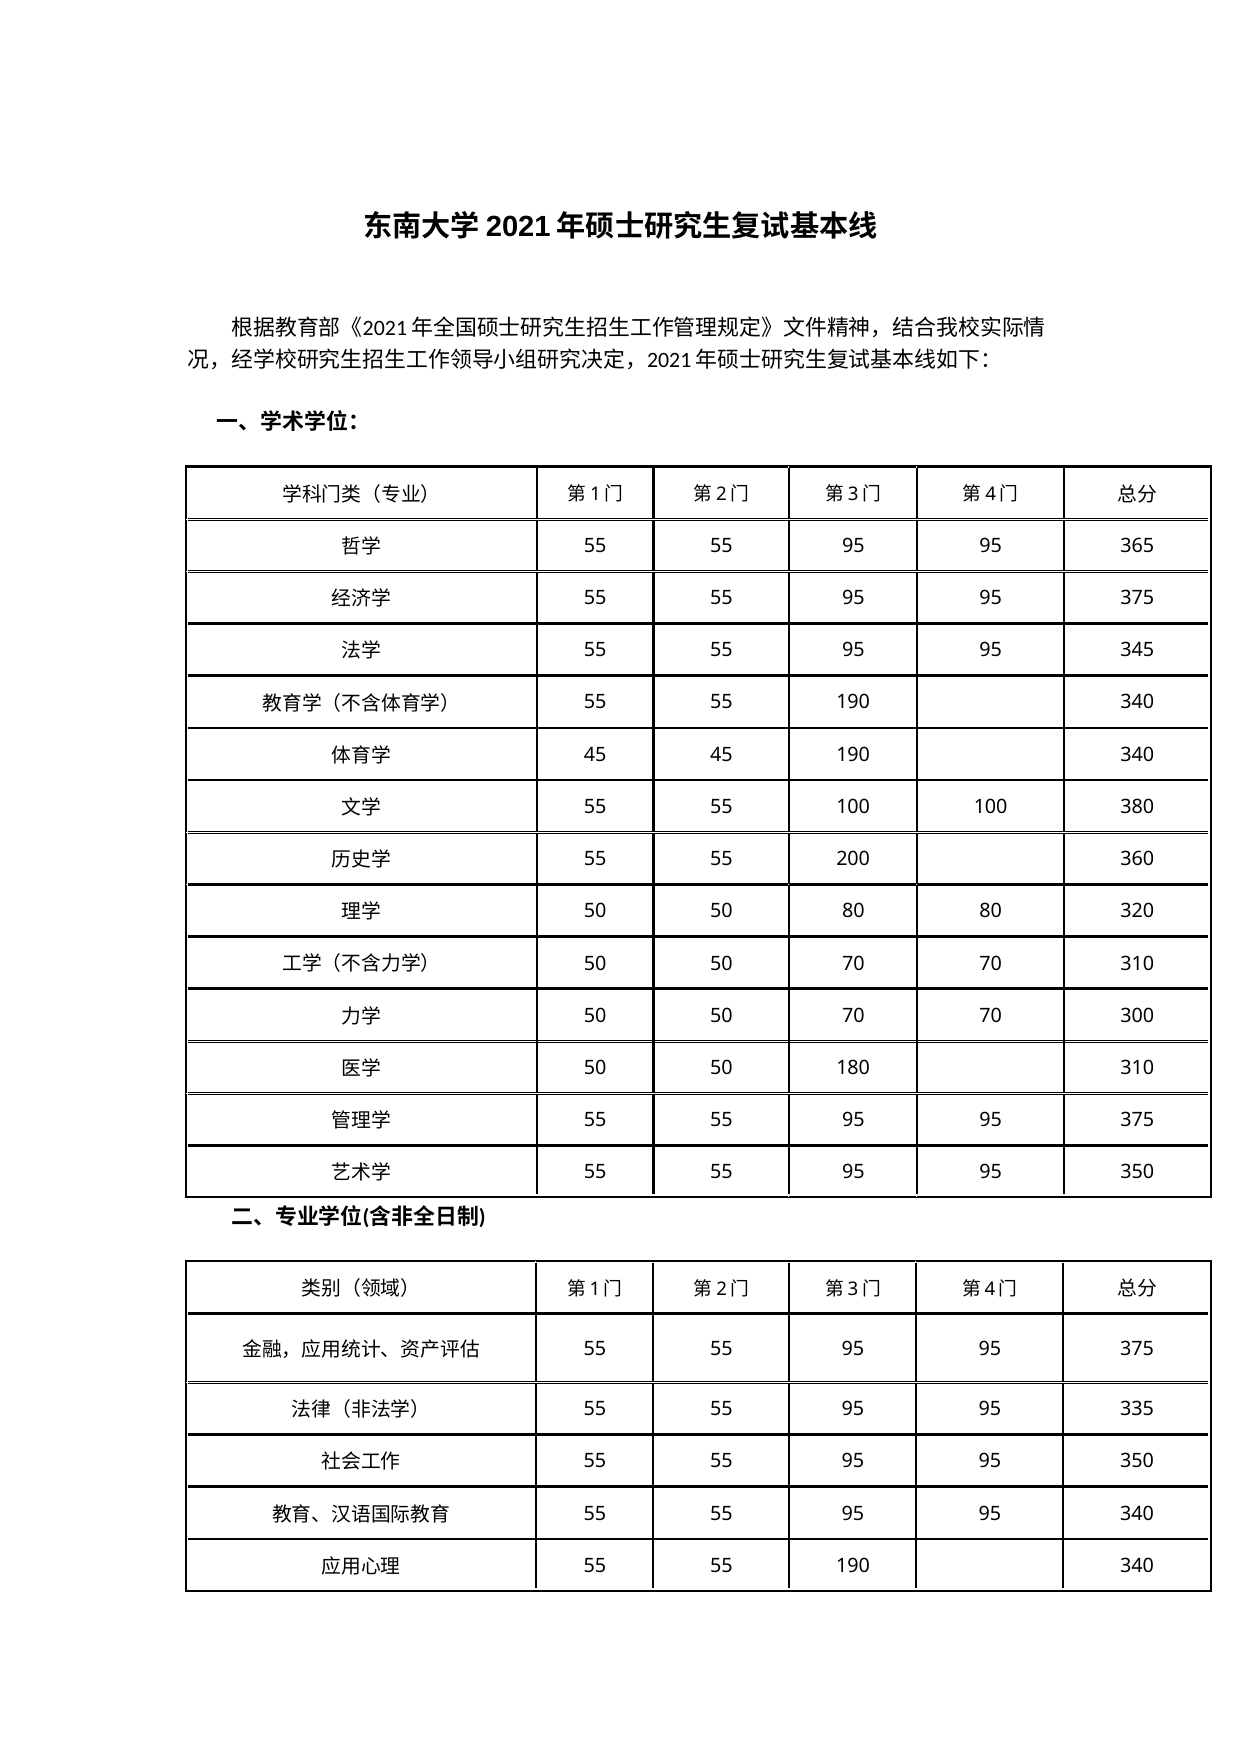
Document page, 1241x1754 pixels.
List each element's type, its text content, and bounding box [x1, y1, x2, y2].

table_cell 55 [538, 521, 652, 570]
table_header 第1门 [537, 1262, 652, 1312]
table_cell 50 [655, 1043, 788, 1092]
table_cell 55 [537, 1384, 652, 1433]
table_cell 55 [538, 625, 652, 674]
table_cell 55 [653, 1540, 789, 1589]
table_cell 理学 [187, 886, 536, 935]
table_cell 95 [790, 573, 916, 622]
table_cell 55 [654, 1147, 789, 1196]
table_cell 200 [790, 834, 916, 883]
table_cell 95 [790, 1488, 915, 1537]
table_cell 375 [1065, 570, 1210, 622]
table_cell 55 [654, 1384, 788, 1433]
table_cell 95 [917, 1488, 1062, 1537]
table_header 第2门 [655, 467, 789, 518]
table_cell 55 [537, 1147, 653, 1196]
text 根据教育部《2021年全国硕士研究生招生工作管理规定》文件精神，结合我校实际情况，经学校研究生招生工作领导小组研究决定，2021年硕士研究生复试基本线如下： [187, 309, 1053, 374]
table_cell 55 [538, 834, 652, 883]
table_cell 95 [918, 625, 1063, 674]
table_cell 340 [1065, 726, 1210, 778]
table_cell 力学 [187, 990, 536, 1039]
table_cell 95 [790, 1436, 915, 1485]
table_cell 55 [654, 1436, 788, 1485]
table_cell 95 [918, 1095, 1063, 1144]
table_cell 375 [1064, 1312, 1210, 1381]
table_cell 380 [1065, 779, 1210, 831]
table_cell 345 [1065, 622, 1210, 674]
table_cell 180 [790, 1043, 916, 1092]
table_cell 55 [655, 573, 788, 622]
table_cell 体育学 [187, 729, 536, 778]
table_cell 95 [917, 1147, 1064, 1196]
table_cell 50 [538, 1043, 652, 1092]
table_cell 55 [655, 677, 788, 726]
table_cell 55 [654, 1315, 788, 1381]
table_cell 95 [917, 1315, 1062, 1381]
table_cell 80 [790, 886, 916, 935]
table_cell 55 [538, 677, 652, 726]
table_cell 310 [1065, 935, 1210, 987]
table_header 类别（领域） [187, 1262, 535, 1312]
table_cell 50 [538, 886, 652, 935]
table_header 第2门 [654, 1262, 788, 1312]
table_cell [916, 1540, 1063, 1589]
table_cell 50 [538, 990, 652, 1039]
table_cell [918, 834, 1063, 883]
table_cell 55 [655, 1095, 788, 1144]
table_cell 社会工作 [187, 1436, 535, 1485]
table_cell 365 [1065, 518, 1210, 570]
table_cell [918, 677, 1063, 726]
table_cell 190 [790, 729, 916, 778]
table_cell 55 [655, 834, 788, 883]
table_cell 300 [1065, 987, 1210, 1039]
table_cell [918, 1043, 1063, 1092]
table_cell 350 [1064, 1144, 1210, 1196]
text 二、专业学位(含非全日制) [187, 1198, 1053, 1231]
table_cell 55 [537, 1436, 652, 1485]
table_header 学科门类（专业） [187, 468, 536, 518]
table_cell 340 [1064, 1485, 1210, 1537]
table_cell 95 [790, 1315, 915, 1381]
table_header 第4门 [917, 1262, 1062, 1312]
table_cell 340 [1065, 674, 1210, 726]
table_cell 310 [1065, 1040, 1210, 1092]
table_cell 50 [655, 886, 788, 935]
table_cell 文学 [187, 781, 536, 831]
table_cell 医学 [187, 1043, 536, 1092]
table_cell 50 [538, 938, 652, 987]
table_header 第3门 [790, 1262, 915, 1312]
table_cell 55 [537, 1488, 652, 1537]
table_cell 法学 [187, 625, 536, 674]
table_cell 法律（非法学） [187, 1384, 535, 1433]
table_header 总分 [1065, 468, 1210, 518]
table_cell 教育、汉语国际教育 [187, 1488, 535, 1537]
table_cell 50 [655, 938, 788, 987]
table_cell 哲学 [187, 521, 536, 570]
table_cell 335 [1064, 1381, 1210, 1433]
table_cell 95 [789, 1147, 917, 1196]
table_cell 55 [538, 573, 652, 622]
table_cell 55 [655, 781, 788, 831]
table_cell 应用心理 [187, 1540, 536, 1589]
table_cell 艺术学 [187, 1147, 537, 1196]
table_cell 历史学 [187, 834, 536, 883]
table_cell 340 [1063, 1538, 1210, 1589]
table_cell 70 [790, 990, 916, 1039]
table_cell 190 [789, 1540, 916, 1589]
table_cell 80 [918, 886, 1063, 935]
table_cell 70 [790, 938, 916, 987]
table_cell 95 [790, 625, 916, 674]
table_cell 320 [1065, 883, 1210, 935]
table_cell 55 [538, 781, 652, 831]
table_cell 55 [538, 1095, 652, 1144]
table_cell 350 [1064, 1433, 1210, 1485]
table_cell 经济学 [187, 573, 536, 622]
table_cell 95 [918, 573, 1063, 622]
table_cell 金融，应用统计、资产评估 [187, 1315, 535, 1381]
table_cell [918, 729, 1063, 778]
table_cell 45 [538, 729, 652, 778]
table_cell 375 [1065, 1092, 1210, 1144]
table_cell 95 [790, 1095, 916, 1144]
table_header 第1门 [538, 468, 652, 518]
table_cell 95 [918, 521, 1063, 570]
text 一、学术学位： [187, 404, 1053, 436]
table_cell 55 [655, 521, 788, 570]
table_cell 管理学 [187, 1095, 536, 1144]
table_cell 70 [918, 990, 1063, 1039]
table_cell 100 [790, 781, 916, 831]
table_cell 70 [918, 938, 1063, 987]
table_cell 95 [790, 521, 916, 570]
table_cell 95 [917, 1436, 1062, 1485]
table_cell 95 [790, 1384, 915, 1433]
table_cell 100 [918, 781, 1063, 831]
table_cell 55 [654, 1488, 788, 1537]
table_cell 190 [790, 677, 916, 726]
table_header 第3门 [790, 467, 917, 518]
table_cell 工学（不含力学） [187, 938, 536, 987]
table_cell 45 [655, 729, 788, 778]
table_cell 55 [655, 625, 788, 674]
table_header 总分 [1064, 1262, 1210, 1312]
table_header 第4门 [918, 468, 1063, 518]
table_cell 55 [537, 1315, 652, 1381]
table_cell 95 [917, 1384, 1062, 1433]
table_cell 教育学（不含体育学） [187, 677, 536, 726]
subtitle 东南大学2021年硕士研究生复试基本线 [187, 191, 1053, 256]
table_cell 55 [536, 1540, 653, 1589]
table_cell 50 [655, 990, 788, 1039]
table_cell 360 [1065, 831, 1210, 883]
